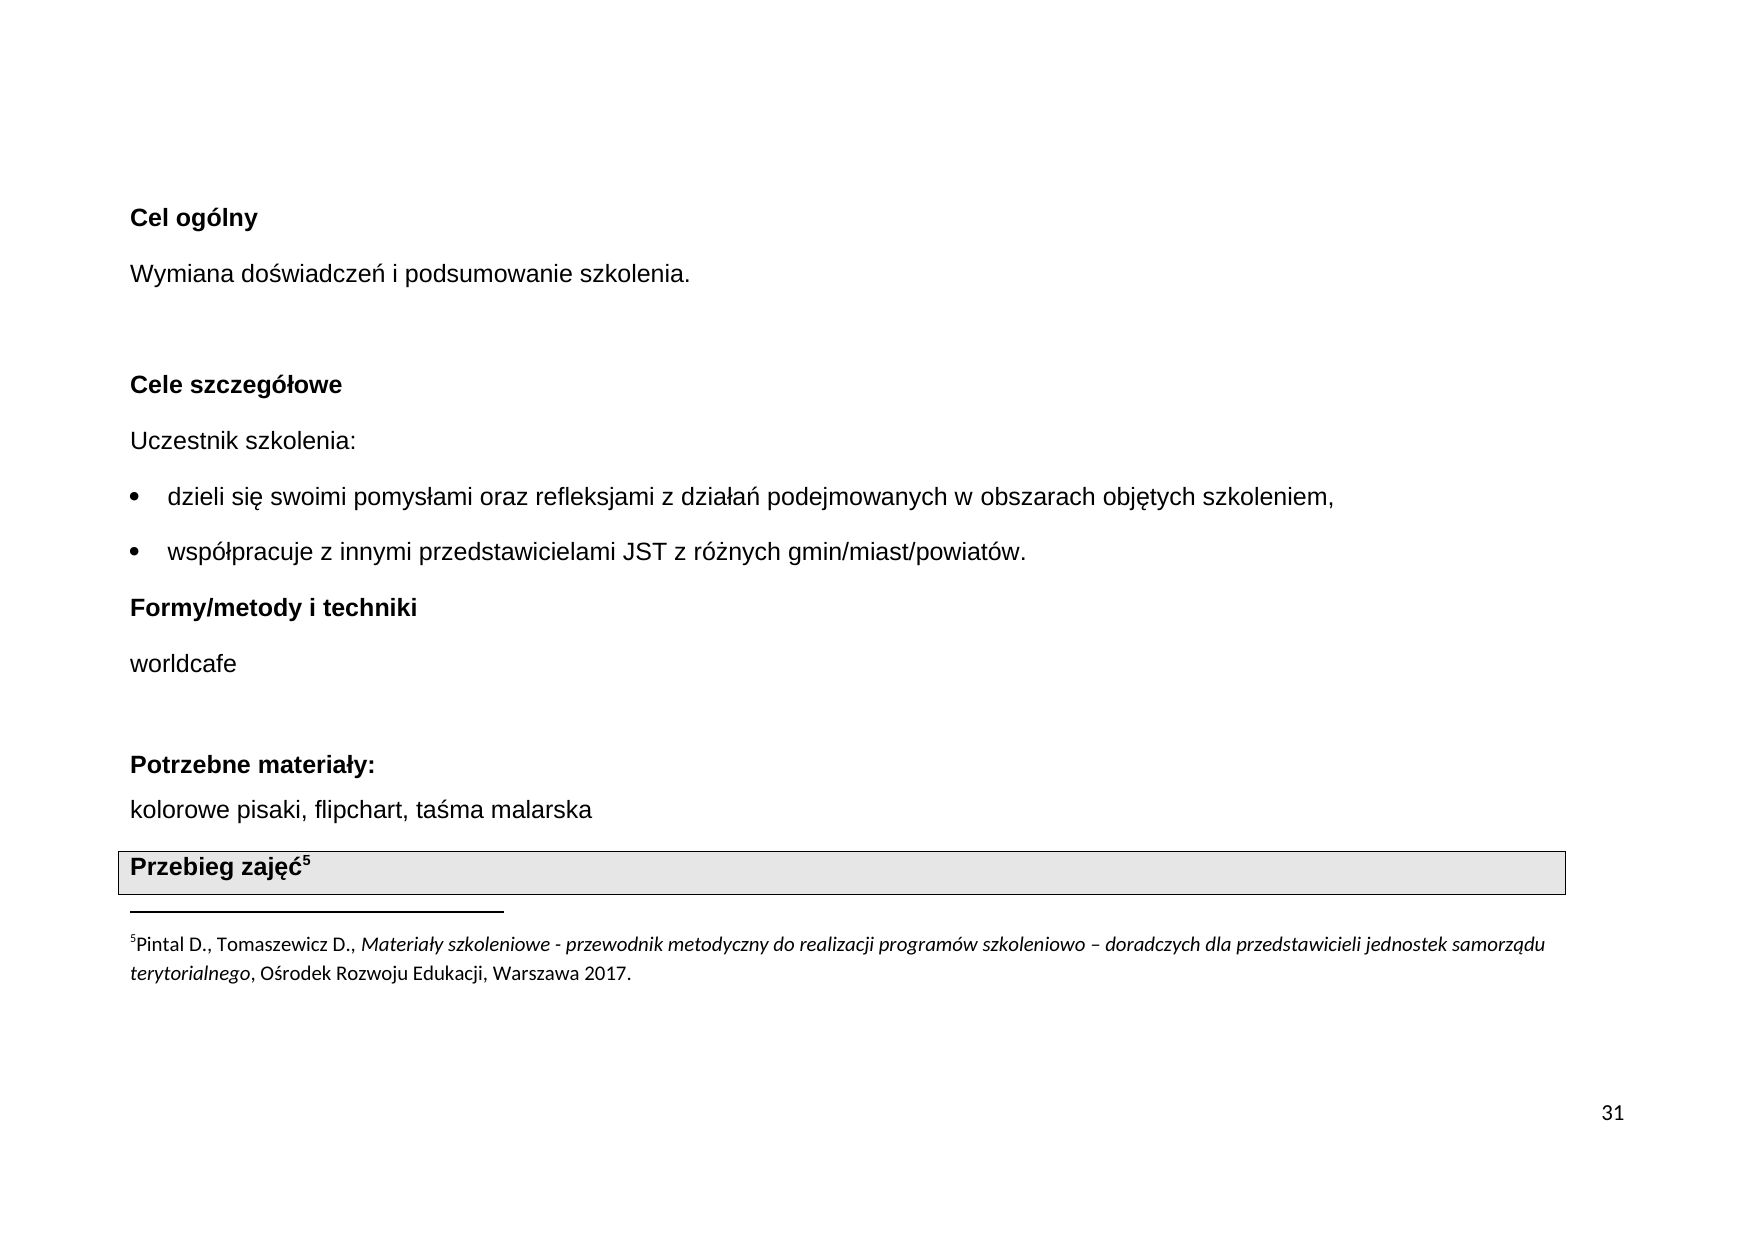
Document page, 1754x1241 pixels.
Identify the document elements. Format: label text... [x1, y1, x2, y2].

list dzieli się swoimi pomysłami oraz refleksjami z działań podejmowanych w obszarach objętych szkoleniem, [130, 481, 1624, 510]
text Uczestnik szkolenia: [130, 426, 1624, 454]
text Cel ogólny [130, 203, 1624, 232]
text Cele szczegółowe [130, 370, 1624, 399]
text Potrzebne materiały: [130, 750, 1624, 778]
text kolorowe pisaki, flipchart, taśma malarska [130, 795, 1624, 824]
text Wymiana doświadczeń i podsumowanie szkolenia. [130, 259, 1624, 288]
table_header Przebieg zajęć [119, 852, 1565, 894]
list współpracuje z innymi przedstawicielami JST z różnych gmin/miast/powiatów. [130, 537, 1624, 566]
text worldcafe [130, 648, 1645, 677]
text Formy/metody i techniki [130, 593, 1624, 622]
